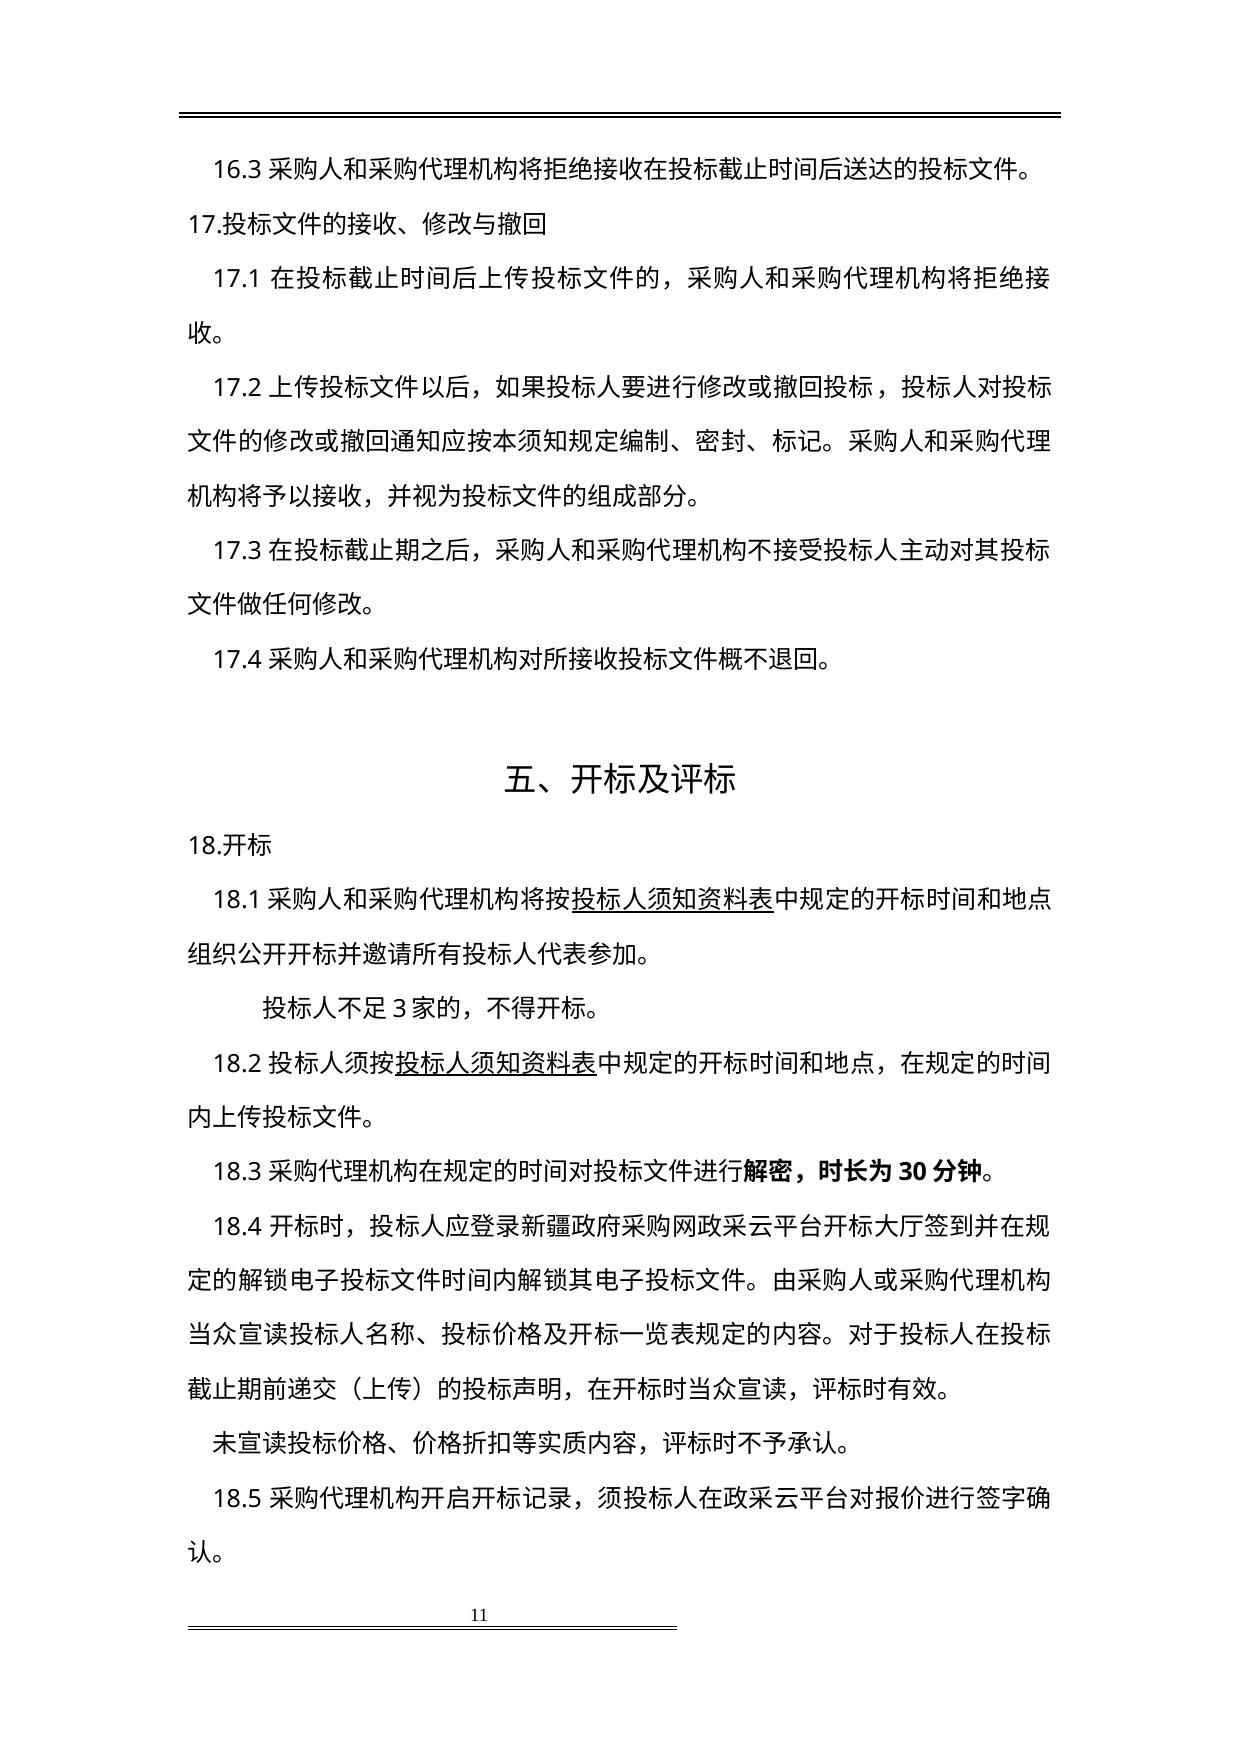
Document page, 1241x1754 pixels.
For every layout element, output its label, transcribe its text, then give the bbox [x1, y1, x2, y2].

text 17.2 上传投标文件以后，如果投标人要进行修改或撤回投标，投标人对投标文件的修改或撤回通知应按本须知规定编制、密封、标记。采购人和采购代理机构将予以接收，并视为投标文件的组成部分。 [187, 367, 1053, 512]
text 18.4 开标时，投标人应登录新疆政府采购网政采云平台开标大厅签到并在规定的解锁电子投标文件时间内解锁其电子投标文件。由采购人或采购代理机构当众宣读投标人名称、投标价格及开标一览表规定的内容。对于投标人在投标截止期前递交（上传）的投标声明，在开标时当众宣读，评标时有效。 [187, 1206, 1053, 1406]
text 投标人不足3家的，不得开标。 [187, 989, 1053, 1025]
text 16.3 采购人和采购代理机构将拒绝接收在投标截止时间后送达的投标文件。 [187, 150, 1053, 186]
text 18.2 投标人须按投标人须知资料表中规定的开标时间和地点，在规定的时间内上传投标文件。 [187, 1043, 1053, 1134]
text 17.投标文件的接收、修改与撤回 [187, 204, 1053, 241]
text 未宣读投标价格、价格折扣等实质内容，评标时不予承认。 [187, 1424, 1053, 1460]
text 18.1采购人和采购代理机构将按投标人须知资料表中规定的开标时间和地点组织公开开标并邀请所有投标人代表参加。 [187, 880, 1053, 971]
text 17.1 在投标截止时间后上传投标文件的，采购人和采购代理机构将拒绝接收。 [187, 259, 1053, 349]
text 18.开标 [187, 826, 1053, 862]
text 17.3 在投标截止期之后，采购人和采购代理机构不接受投标人主动对其投标文件做任何修改。 [187, 531, 1053, 621]
text 17.4 采购人和采购代理机构对所接收投标文件概不退回。 [187, 639, 1053, 676]
text 18.3 采购代理机构在规定的时间对投标文件进行解密，时长为30分钟。 [187, 1152, 1053, 1188]
text 18.5 采购代理机构开启开标记录，须投标人在政采云平台对报价进行签字确认。 [187, 1478, 1053, 1569]
text 五、开标及评标 [187, 753, 1053, 801]
